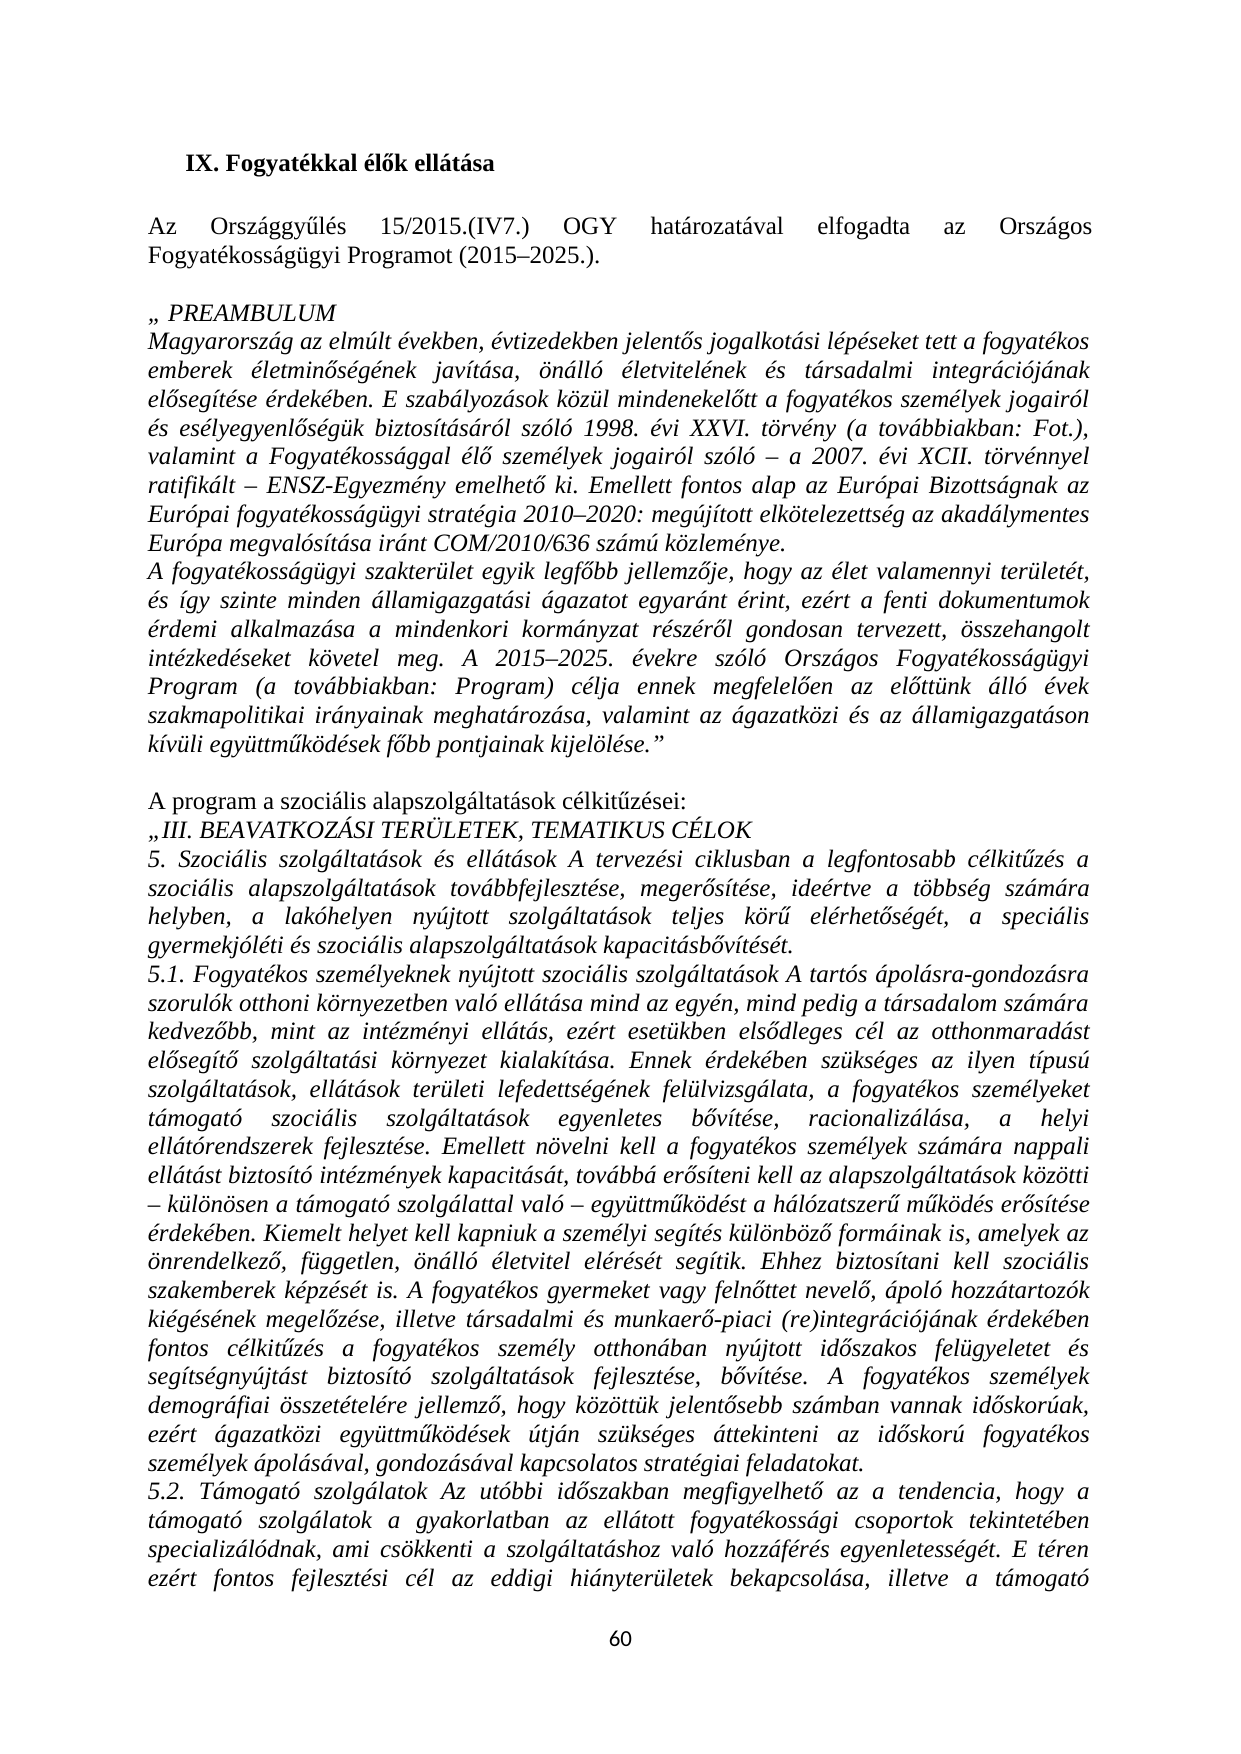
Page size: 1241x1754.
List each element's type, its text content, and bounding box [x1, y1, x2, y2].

text „III. BEAVATKOZÁSI TERÜLETEK, TEMATIKUS CÉLOK [148, 815, 1093, 844]
text Magyarország az elmúlt években, évtizedekben jelentős jogalkotási lépéseket tett a fogyatékos emberek életminőségének javítása, önálló életvitelének és társadalmi integrációjának elősegítése érdekében. E szabályozások közül mindenekelőtt a fogyatékos személyek jogairól és esélyegyenlőségük biztosításáról szóló 1998. évi XXVI. törvény (a továbbiakban: Fot.), valamint a Fogyatékossággal élő személyek jogairól szóló – a 2007. évi XCII. törvénnyel ratifikált – ENSZ-Egyezmény emelhető ki. Emellett fontos alap az Európai Bizottságnak az Európai fogyatékosságügyi stratégia 2010–2020: megújított elkötelezettség az akadálymentes Európa megvalósítása iránt COM/2010/636 számú közleménye. [148, 326, 1093, 556]
text A program a szociális alapszolgáltatások célkitűzései: [148, 786, 1093, 815]
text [148, 1476, 1093, 1591]
subtitle IX. Fogyatékkal élők ellátása [185, 148, 1093, 176]
text „ PREAMBULUM [148, 298, 1093, 326]
text Az Országgyűlés 15/2015.(IV7.) OGY határozatával elfogadta az Országos Fogyatékosságügyi Programot (2015–2025.). [148, 211, 1093, 269]
text 5. Szociális szolgáltatások és ellátások A tervezési ciklusban a legfontosabb célkitűzés a szociális alapszolgáltatások továbbfejlesztése, megerősítése, ideértve a többség számára helyben, a lakóhelyen nyújtott szolgáltatások teljes körű elérhetőségét, a speciális gyermekjóléti és szociális alapszolgáltatások kapacitásbővítését. [148, 844, 1093, 959]
text A fogyatékosságügyi szakterület egyik legfőbb jellemzője, hogy az élet valamennyi területét, és így szinte minden államigazgatási ágazatot egyaránt érint, ezért a fenti dokumentumok érdemi alkalmazása a mindenkori kormányzat részéről gondosan tervezett, összehangolt intézkedéseket követel meg. A 2015–2025. évekre szóló Országos Fogyatékosságügyi Program (a továbbiakban: Program) célja ennek megfelelően az előttünk álló évek szakmapolitikai irányainak meghatározása, valamint az ágazatközi és az államigazgatáson kívüli együttműködések főbb pontjainak kijelölése.” [148, 556, 1093, 758]
text 5.1. Fogyatékos személyeknek nyújtott szociális szolgáltatások A tartós ápolásra-gondozásra szorulók otthoni környezetben való ellátása mind az egyén, mind pedig a társadalom számára kedvezőbb, mint az intézményi ellátás, ezért esetükben elsődleges cél az otthonmaradást elősegítő szolgáltatási környezet kialakítása. Ennek érdekében szükséges az ilyen típusú szolgáltatások, ellátások területi lefedettségének felülvizsgálata, a fogyatékos személyeket támogató szociális szolgáltatások egyenletes bővítése, racionalizálása, a helyi ellátórendszerek fejlesztése. Emellett növelni kell a fogyatékos személyek számára nappali ellátást biztosító intézmények kapacitását, továbbá erősíteni kell az alapszolgáltatások közötti – különösen a támogató szolgálattal való – együttműködést a hálózatszerű működés erősítése érdekében. Kiemelt helyet kell kapniuk a személyi segítés különböző formáinak is, amelyek az önrendelkező, független, önálló életvitel elérését segítik. Ehhez biztosítani kell szociális szakemberek képzését is. A fogyatékos gyermeket vagy felnőttet nevelő, ápoló hozzátartozók kiégésének megelőzése, illetve társadalmi és munkaerő-piaci (re)integrációjának érdekében fontos célkitűzés a fogyatékos személy otthonában nyújtott időszakos felügyeletet és segítségnyújtást biztosító szolgáltatások fejlesztése, bővítése. A fogyatékos személyek demográfiai összetételére jellemző, hogy közöttük jelentősebb számban vannak időskorúak, ezért ágazatközi együttműködések útján szükséges áttekinteni az időskorú fogyatékos személyek ápolásával, gondozásával kapcsolatos stratégiai feladatokat. [148, 959, 1093, 1476]
